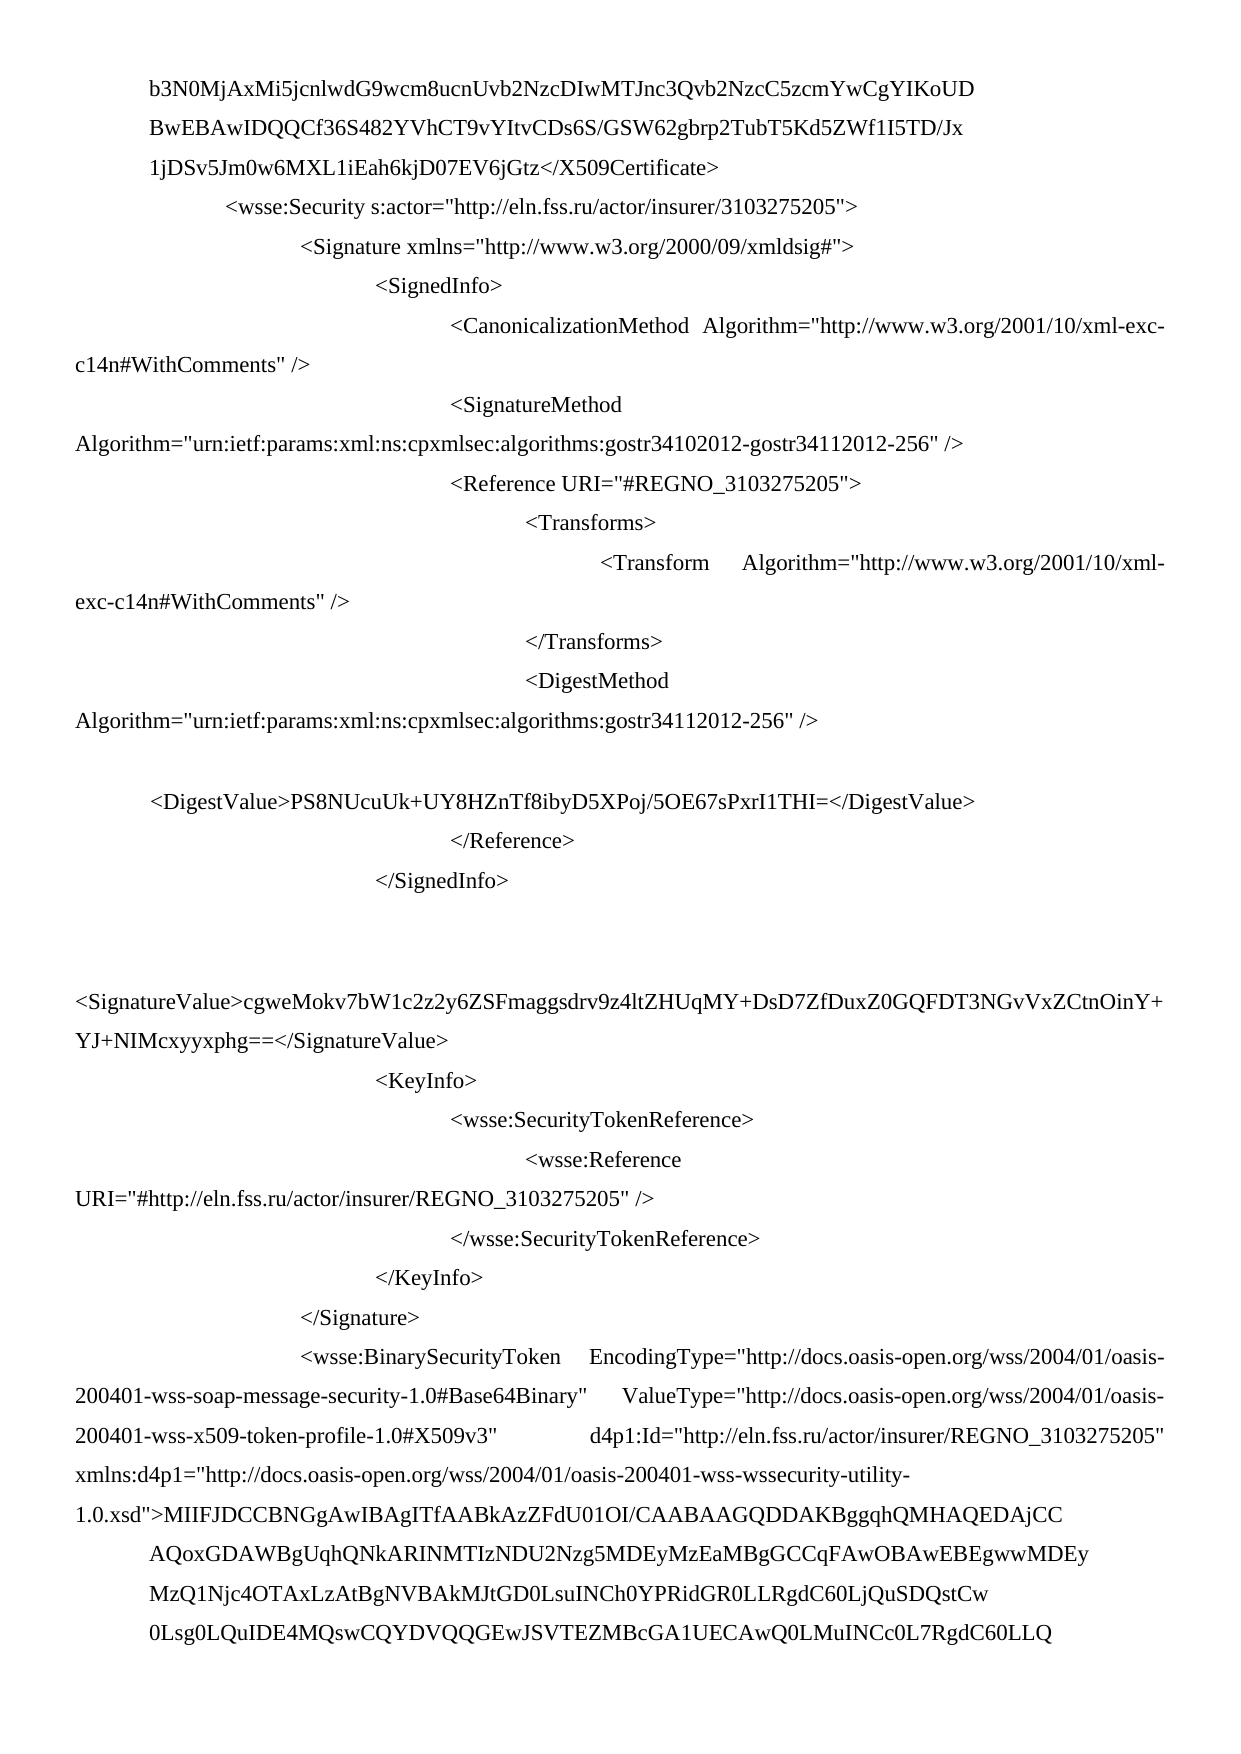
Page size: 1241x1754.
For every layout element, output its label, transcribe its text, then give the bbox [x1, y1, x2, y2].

text <Transform Algorithm="http://www.w3.org/2001/10/xml-exc-c14n#WithComments" /> [75, 549, 1165, 614]
text <SignatureMethod Algorithm="urn:ietf:params:xml:ns:cpxmlsec:algorithms:gostr34102012-gostr34112012-256" /> [75, 391, 1165, 457]
text </Reference> [75, 827, 1165, 854]
text <Transforms> [75, 509, 1165, 536]
text <wsse:BinarySecurityToken EncodingType="http://docs.oasis-open.org/wss/2004/01/oasis-200401-wss-soap-message-security-1.0#Base64Binary" ValueType="http://docs.oasis-open.org/wss/2004/01/oasis-200401-wss-x509-token-profile-1.0#X509v3" d4p1:Id="http://eln.fss.ru/actor/insurer/REGNO_3103275205" xmlns:d4p1="http://docs.oasis-open.org/wss/2004/01/oasis-200401-wss-wssecurity-utility-1.0.xsd">MIIFJDCCBNGgAwIBAgITfAABkAzZFdU01OI/CAABAAGQDDAKBggqhQMHAQEDAjCC [75, 1343, 1165, 1527]
text b3N0MjAxMi5jcnlwdG9wcm8ucnUvb2NzcDIwMTJnc3Qvb2NzcC5zcmYwCgYIKoUD [75, 75, 1165, 101]
text <KeyInfo> [75, 1067, 1165, 1093]
text MzQ1Njc4OTAxLzAtBgNVBAkMJtGD0LsuINCh0YPRidGR0LLRgdC60LjQuSDQstCw [75, 1580, 1165, 1606]
text </Transforms> [75, 628, 1165, 654]
text <DigestMethod Algorithm="urn:ietf:params:xml:ns:cpxmlsec:algorithms:gostr34112012-256" /> [75, 667, 1165, 733]
text <Signature xmlns="http://www.w3.org/2000/09/xmldsig#"> [75, 233, 1165, 259]
text </KeyInfo> [75, 1264, 1165, 1291]
text 1jDSv5Jm0w6MXL1iEah6kjD07EV6jGtz</X509Certificate> [75, 154, 1165, 180]
text <wsse:SecurityTokenReference> [75, 1106, 1165, 1133]
text <SignatureValue>cgweMokv7bW1c2z2y6ZSFmaggsdrv9z4ltZHUqMY+DsD7ZfDuxZ0GQFDT3NGvVxZCtnOinY+YJ+NIMcxyyxphg==</SignatureValue> [75, 906, 1165, 1054]
text </SignedInfo> [75, 867, 1165, 893]
text 0Lsg0LQuIDE4MQswCQYDVQQGEwJSVTEZMBcGA1UECAwQ0LMuINCc0L7RgdC60LLQ [75, 1619, 1165, 1646]
text <CanonicalizationMethod Algorithm="http://www.w3.org/2001/10/xml-exc-c14n#WithComments" /> [75, 312, 1165, 378]
text <DigestValue>PS8NUcuUk+UY8HZnTf8ibyD5XPoj/5OE67sPxrI1THI=</DigestValue> [75, 746, 1165, 814]
text </Signature> [75, 1304, 1165, 1330]
text BwEBAwIDQQCf36S482YVhCT9vYItvCDs6S/GSW62gbrp2TubT5Kd5ZWf1I5TD/Jx [75, 114, 1165, 141]
text <wsse:Reference URI="#http://eln.fss.ru/actor/insurer/REGNO_3103275205" /> [75, 1146, 1165, 1212]
text <Reference URI="#REGNO_3103275205"> [75, 470, 1165, 496]
text <wsse:Security s:actor="http://eln.fss.ru/actor/insurer/3103275205"> [75, 193, 1165, 220]
text AQoxGDAWBgUqhQNkARINMTIzNDU2Nzg5MDEyMzEaMBgGCCqFAwOBAwEBEgwwMDEy [75, 1541, 1165, 1567]
text <SignedInfo> [75, 272, 1165, 299]
text </wsse:SecurityTokenReference> [75, 1225, 1165, 1251]
